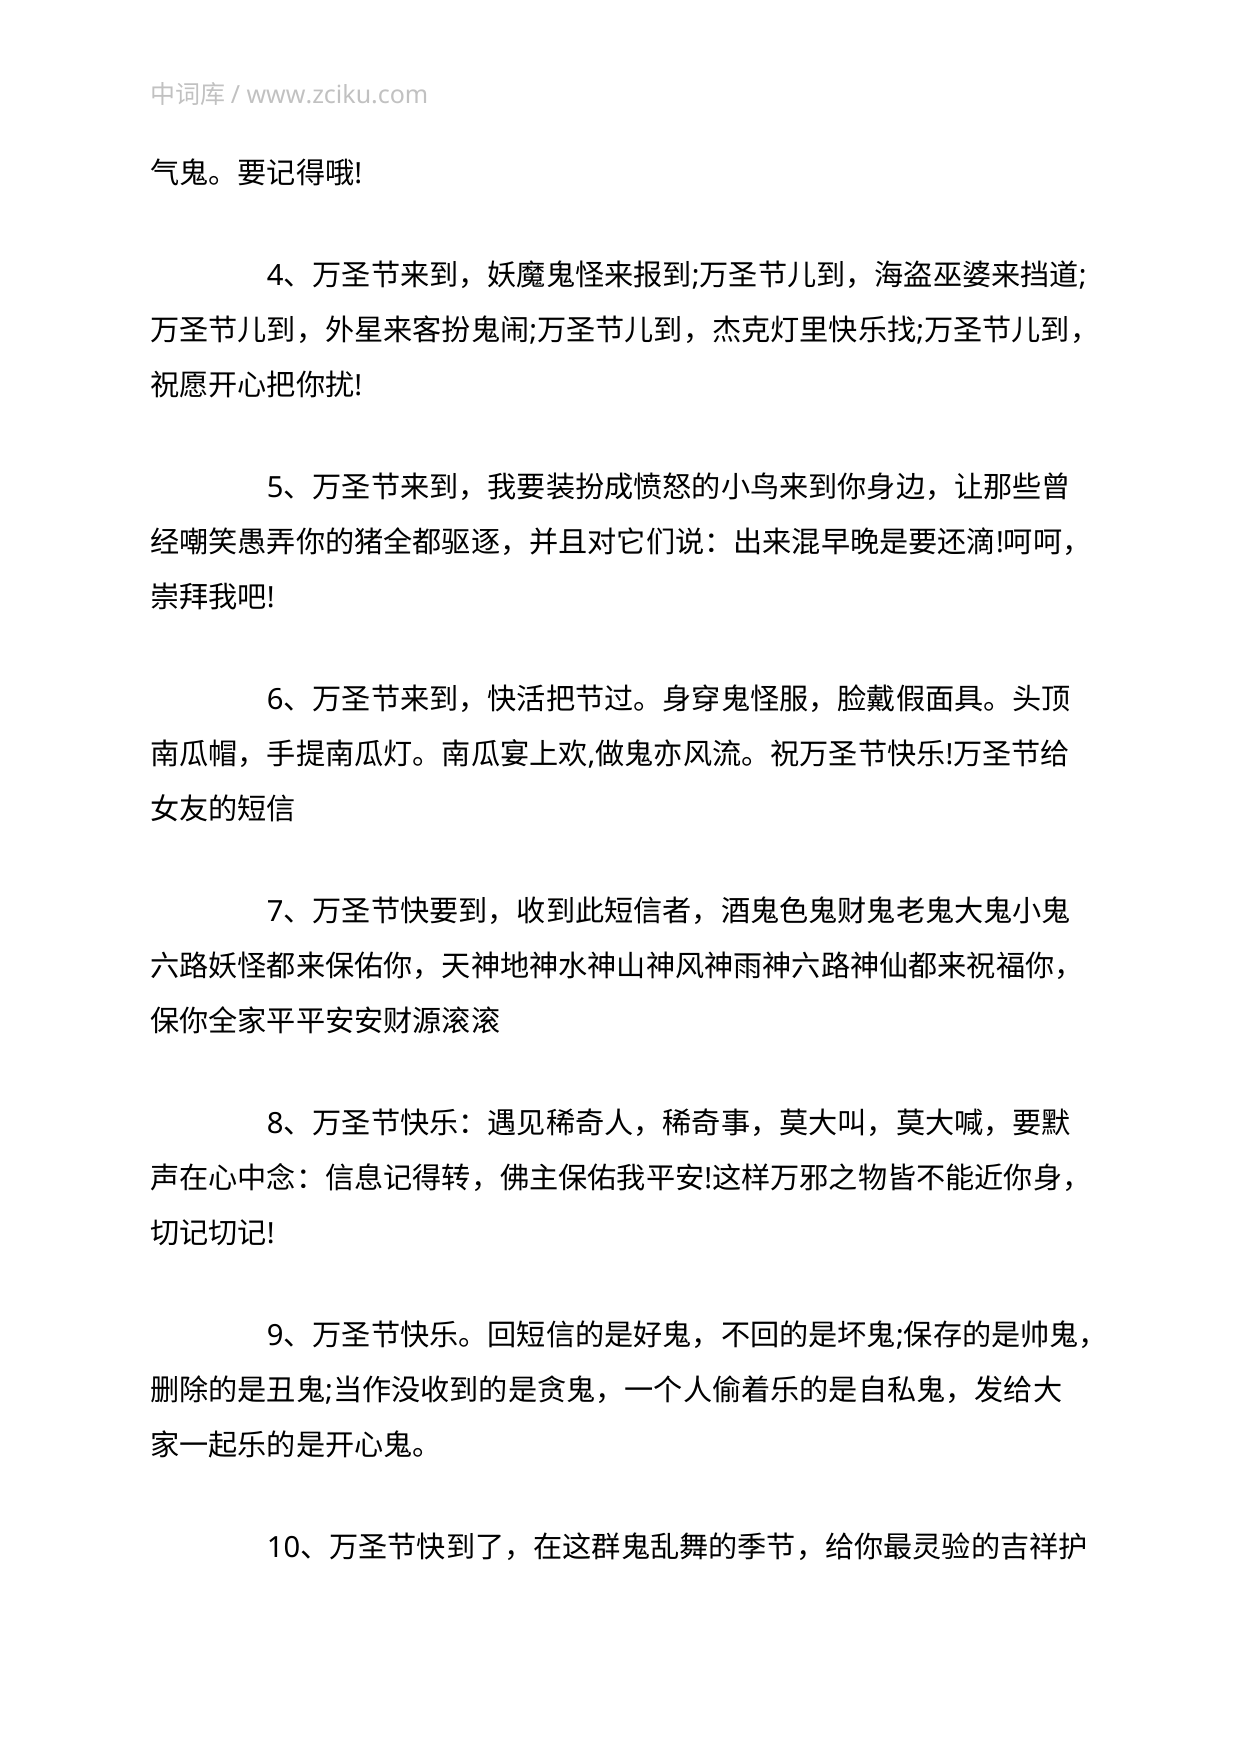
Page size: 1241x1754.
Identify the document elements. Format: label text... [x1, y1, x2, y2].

text 6、万圣节来到，快活把节过。身穿鬼怪服，脸戴假面具。头顶南瓜帽，手提南瓜灯。南瓜宴上欢,做鬼亦风流。祝万圣节快乐!万圣节给女友的短信 [150, 676, 1090, 828]
text 7、万圣节快要到，收到此短信者，酒鬼色鬼财鬼老鬼大鬼小鬼六路妖怪都来保佑你，天神地神水神山神风神雨神六路神仙都来祝福你，保你全家平平安安财源滚滚 [150, 888, 1090, 1040]
text 5、万圣节来到，我要装扮成愤怒的小鸟来到你身边，让那些曾经嘲笑愚弄你的猪全都驱逐，并且对它们说：出来混早晚是要还滴!呵呵，崇拜我吧! [150, 464, 1090, 616]
text 8、万圣节快乐：遇见稀奇人，稀奇事，莫大叫，莫大喊，要默声在心中念：信息记得转，佛主保佑我平安!这样万邪之物皆不能近你身，切记切记! [150, 1099, 1090, 1252]
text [150, 1523, 1090, 1566]
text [150, 150, 1090, 192]
text 9、万圣节快乐。回短信的是好鬼，不回的是坏鬼;保存的是帅鬼，删除的是丑鬼;当作没收到的是贪鬼，一个人偷着乐的是自私鬼，发给大家一起乐的是开心鬼。 [150, 1311, 1090, 1464]
text 4、万圣节来到，妖魔鬼怪来报到;万圣节儿到，海盗巫婆来挡道;万圣节儿到，外星来客扮鬼闹;万圣节儿到，杰克灯里快乐找;万圣节儿到，祝愿开心把你扰! [150, 252, 1090, 404]
